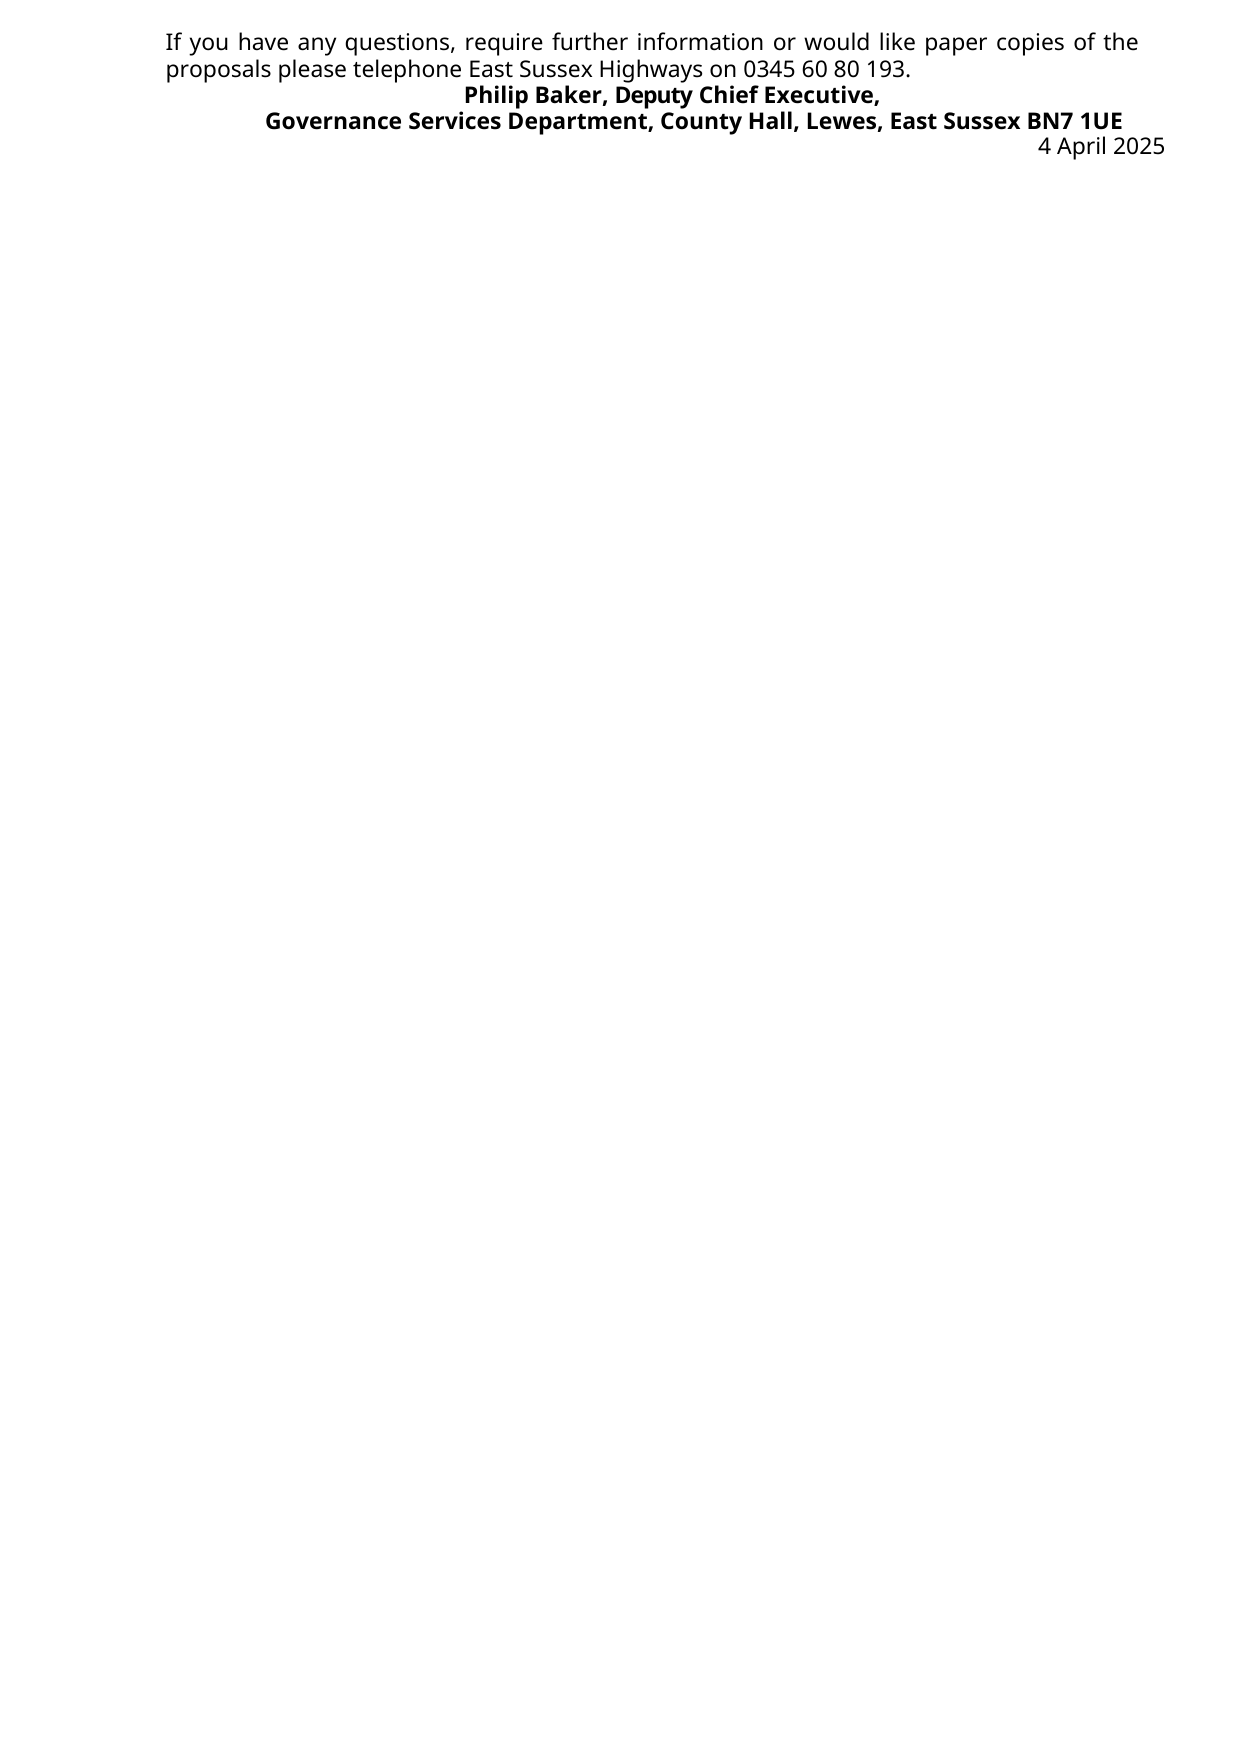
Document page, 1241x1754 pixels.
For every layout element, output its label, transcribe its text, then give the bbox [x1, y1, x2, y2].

text If you have any questions, require further information or would like paper copies of the proposals please telephone East Sussex Highways on 0345 60 80 193. [165, 29, 1140, 82]
text Philip Baker, Deputy Chief Executive, [390, 82, 1140, 109]
text 4 April 2025 [265, 134, 1165, 160]
text Governance Services Department, County Hall, Lewes, East Sussex BN7 1UE [265, 109, 1165, 134]
